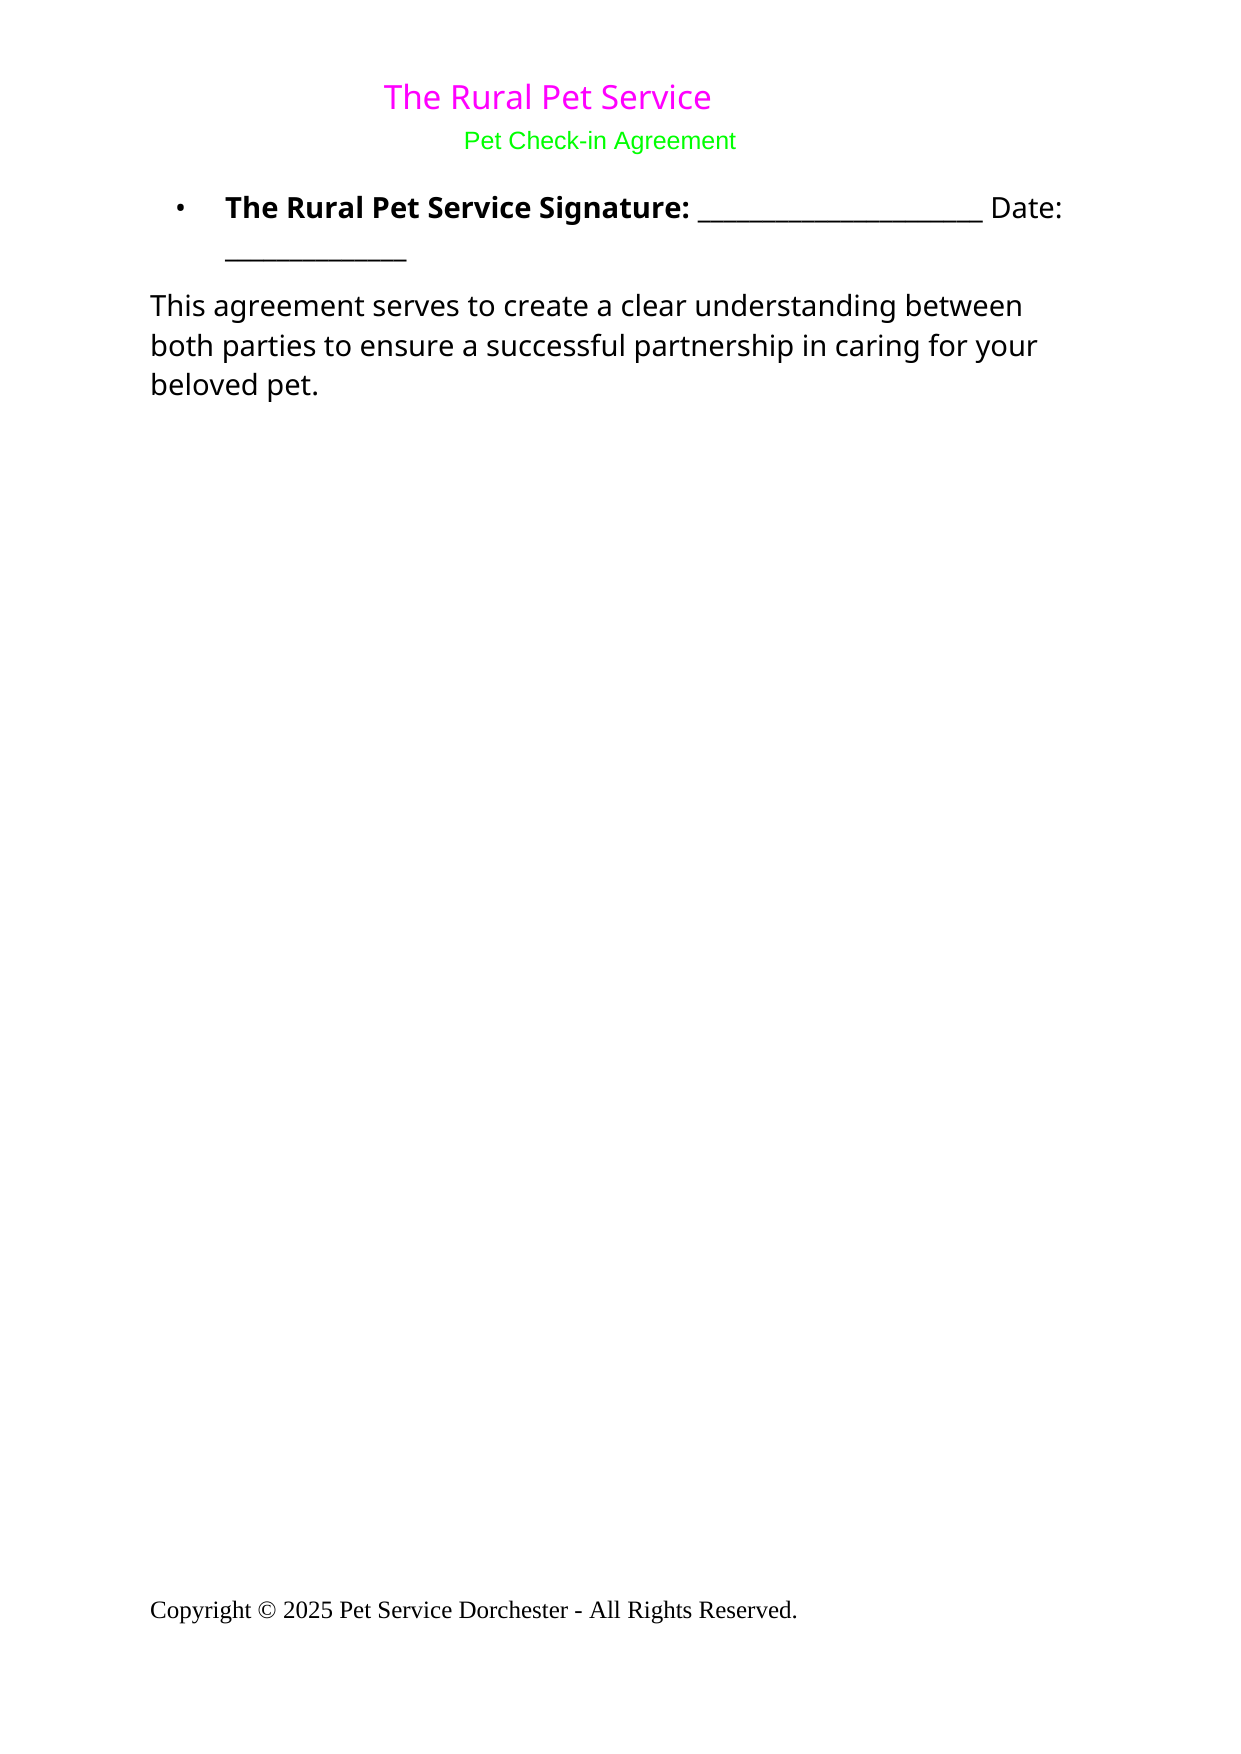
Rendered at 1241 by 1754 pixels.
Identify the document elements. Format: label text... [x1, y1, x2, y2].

list The Rural Pet Service Signature: ______________________ Date: ______________ [175, 187, 1090, 266]
text This agreement serves to create a clear understanding between both parties to ensure a successful partnership in caring for your beloved pet. [150, 285, 1090, 404]
